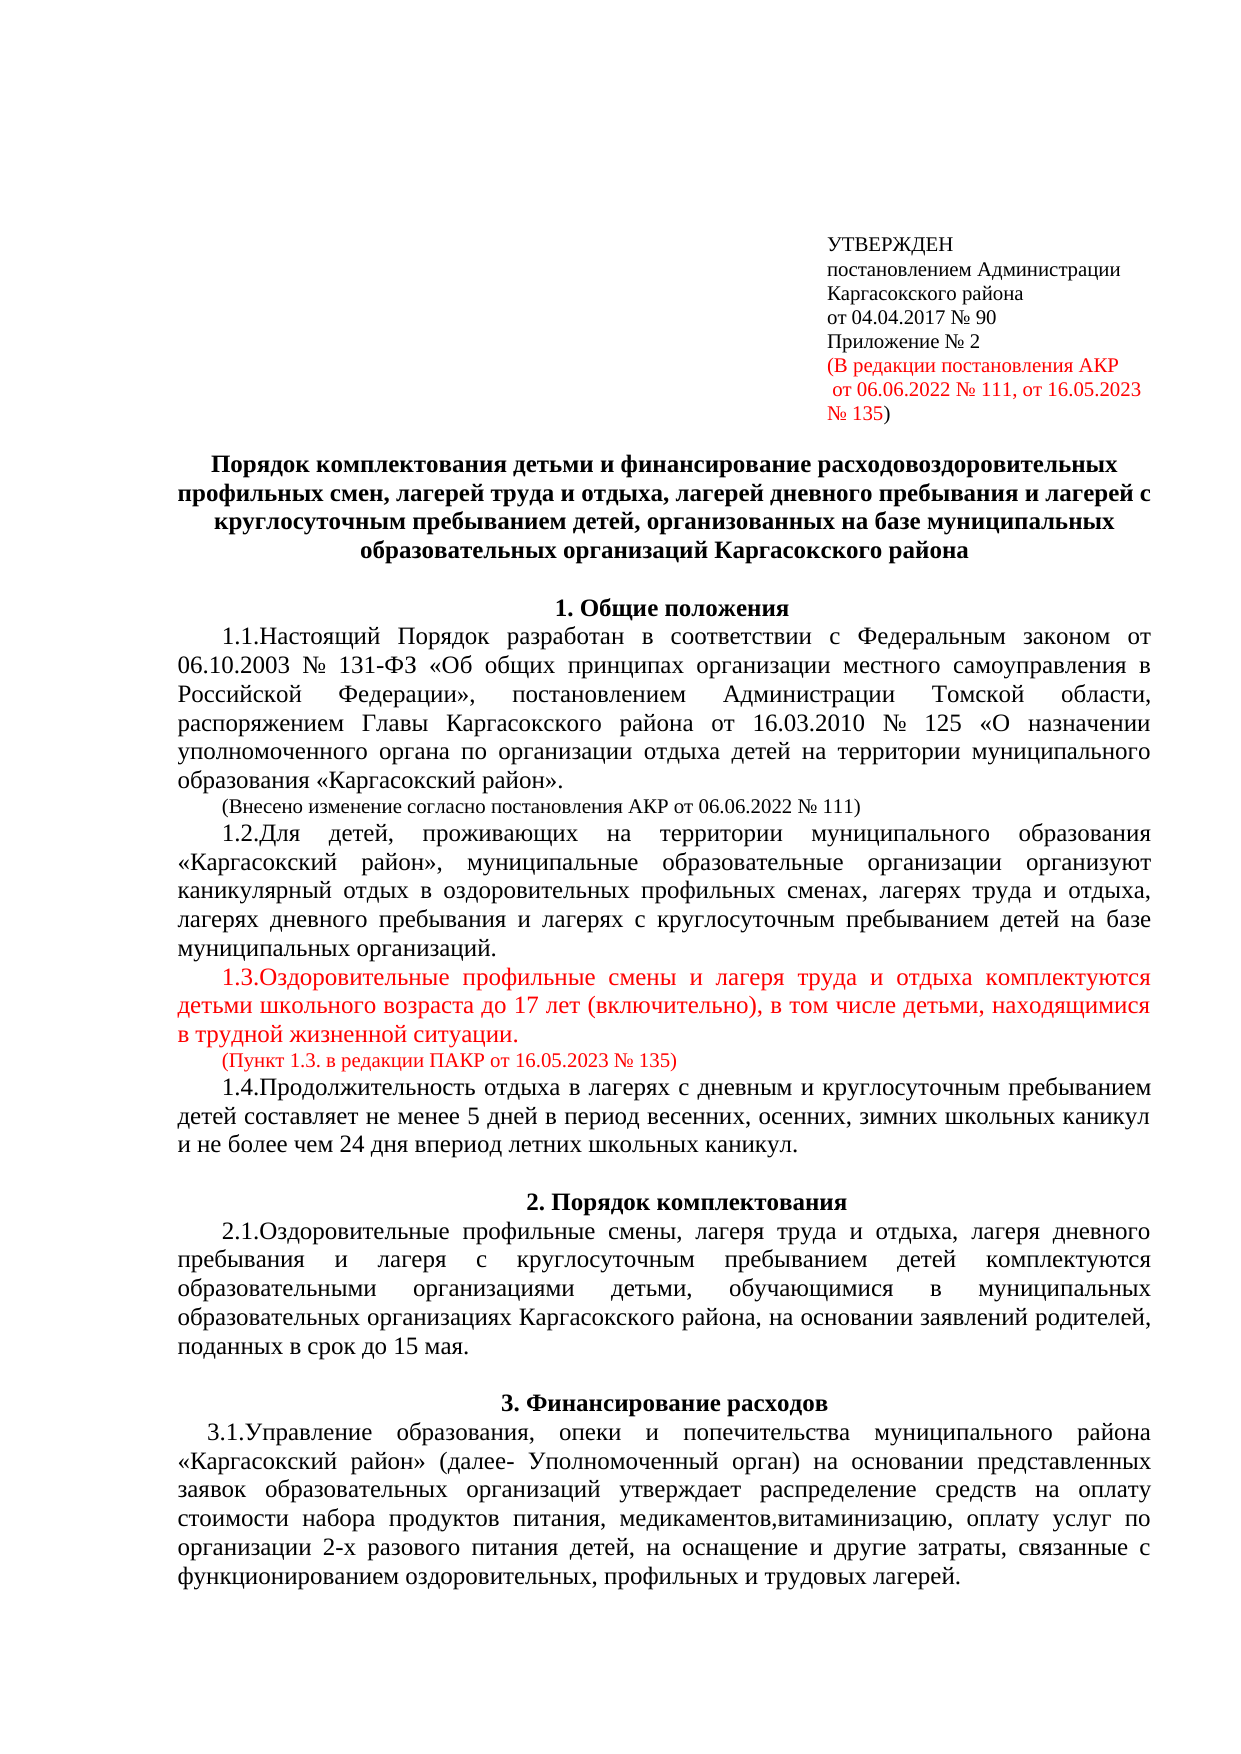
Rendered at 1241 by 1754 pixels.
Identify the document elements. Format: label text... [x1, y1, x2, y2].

text от 04.04.2017 № 90 [827, 304, 1152, 329]
text УТВЕРЖДЕН [827, 232, 1152, 256]
text 3.1.Управление образования, опеки и попечительства муниципального района «Каргасокский район» (далее- Уполномоченный орган) на основании представленных заявок образовательных организаций утверждает распределение средств на оплату стоимости набора продуктов питания, медикаментов,витаминизацию, оплату услуг по организации 2-х разового питания детей, на оснащение и другие затраты, связанные с функционированием оздоровительных, профильных и трудовых лагерей. [177, 1417, 1152, 1589]
text 1. Общие положения [192, 593, 1152, 621]
text 1.2.Для детей, проживающих на территории муниципального образования «Каргасокский район», муниципальные образовательные организации организуют каникулярный отдых в оздоровительных профильных сменах, лагерях труда и отдыха, лагерях дневного пребывания и лагерях с круглосуточным пребыванием детей на базе муниципальных организаций. [177, 818, 1152, 962]
text от 06.06.2022 № 111, от 16.05.2023 № 135) [827, 377, 1152, 425]
text (Пункт 1.3. в редакции ПАКР от 16.05.2023 № 135) [177, 1048, 1152, 1072]
text Каргасокского района [827, 281, 1152, 304]
text 1.4.Продолжительность отдыха в лагерях с дневным и круглосуточным пребыванием детей составляет не менее 5 дней в период весенних, осенних, зимних школьных каникул и не более чем 24 дня впериод летних школьных каникул. [177, 1072, 1152, 1158]
text Приложение № 2 [827, 329, 1152, 353]
text 3. Финансирование расходов [177, 1388, 1152, 1417]
text 1.1.Настоящий Порядок разработан в соответствии с Федеральным законом от 06.10.2003 № 131-ФЗ «Об общих принципах организации местного самоуправления в Российской Федерации», постановлением Администрации Томской области, распоряжением Главы Каргасокского района от 16.03.2010 № 125 «О назначении уполномоченного органа по организации отдыха детей на территории муниципального образования «Каргасокский район». [177, 621, 1152, 794]
text 2.1.Оздоровительные профильные смены, лагеря труда и отдыха, лагеря дневного пребывания и лагеря с круглосуточным пребыванием детей комплектуются образовательными организациями детьми, обучающимися в муниципальных образовательных организациях Каргасокского района, на основании заявлений родителей, поданных в срок до 15 мая. [177, 1216, 1152, 1359]
subtitle Порядок комплектования детьми и финансирование расходовоздоровительных профильных смен, лагерей труда и отдыха, лагерей дневного пребывания и лагерей с круглосуточным пребыванием детей, организованных на базе муниципальных образовательных организаций Каргасокского района [177, 449, 1152, 564]
text 1.3.Оздоровительные профильные смены и лагеря труда и отдыха комплектуются детьми школьного возраста до 17 лет (включительно), в том числе детьми, находящимися в трудной жизненной ситуации. [177, 962, 1152, 1048]
text постановлением Администрации [827, 256, 1152, 281]
text (В редакции постановления АКР [827, 353, 1152, 377]
text (Внесено изменение согласно постановления АКР от 06.06.2022 № 111) [177, 794, 1152, 818]
text 2. Порядок комплектования [177, 1187, 1152, 1216]
